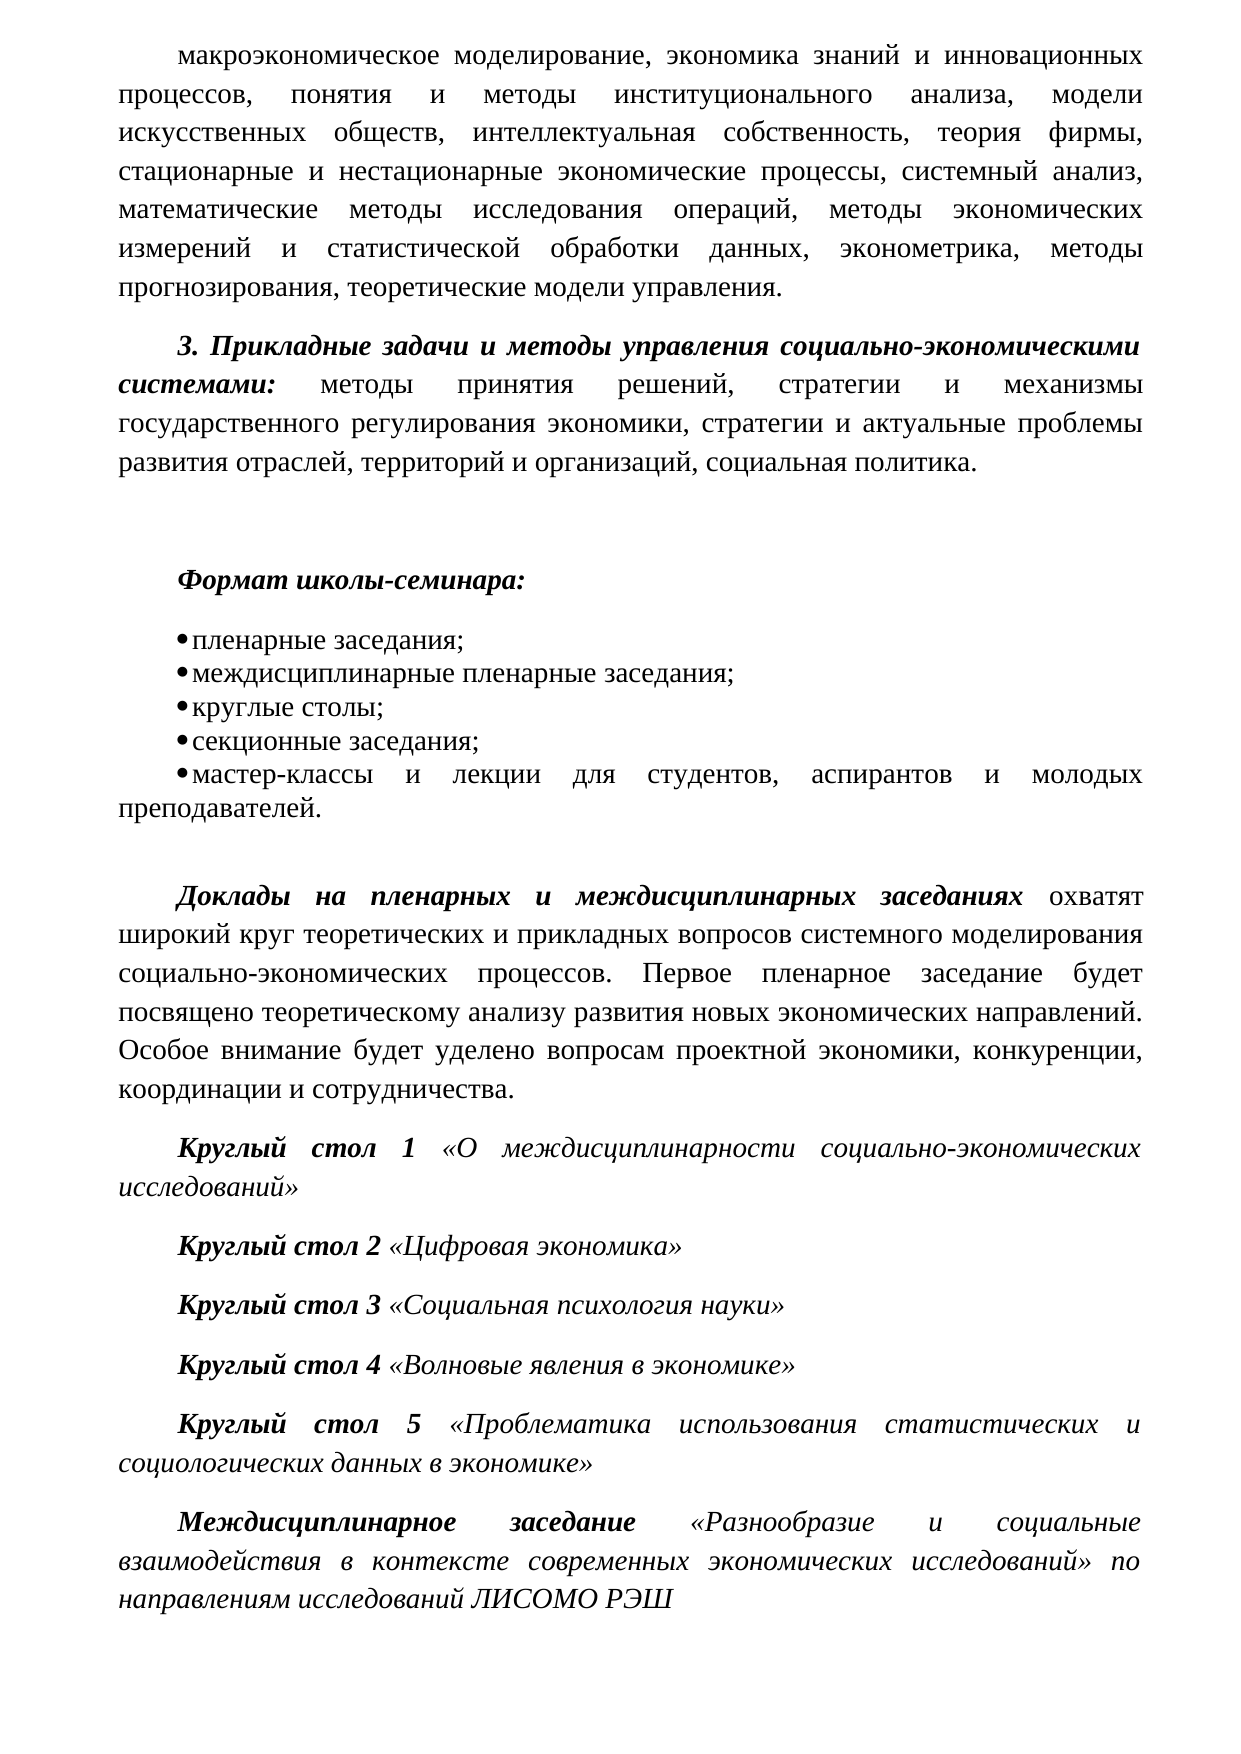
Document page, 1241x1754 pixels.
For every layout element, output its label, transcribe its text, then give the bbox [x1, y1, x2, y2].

text Междисциплинарное заседание «Разнообразие и социальные взаимодействия в контексте современных экономических исследований» по направлениям исследований ЛИСОМО РЭШ [118, 1504, 1144, 1615]
text макроэкономическое моделирование, экономика знаний и инновационных процессов, понятия и методы институционального анализа, модели искусственных обществ, интеллектуальная собственность, теория фирмы, стационарные и нестационарные экономические процессы, системный анализ, математические методы исследования операций, методы экономических измерений и статистической обработки данных, эконометрика, методы прогнозирования, теоретические модели управления. [118, 37, 1144, 302]
text Круглый стол 1 «О междисциплинарности социально-экономических исследований» [118, 1130, 1144, 1202]
text Круглый стол 4 «Волновые явления в экономике» [118, 1347, 1144, 1380]
list круглые столы; [118, 689, 1144, 723]
list пленарные заседания; [118, 622, 1144, 656]
list мастер-классы и лекции для студентов, аспирантов и молодых преподавателей. [118, 756, 1144, 824]
list секционные заседания; [118, 723, 1144, 756]
text Круглый стол 2 «Цифровая экономика» [118, 1228, 1144, 1262]
list междисциплинарные пленарные заседания; [118, 656, 1144, 689]
text Доклады на пленарных и междисциплинарных заседаниях охватят широкий круг теоретических и прикладных вопросов системного моделирования социально-экономических процессов. Первое пленарное заседание будет посвящено теоретическому анализу развития новых экономических направлений. Особое внимание будет уделено вопросам проектной экономики, конкуренции, координации и сотрудничества. [118, 878, 1144, 1104]
text Круглый стол 5 «Проблематика использования статистических и социологических данных в экономике» [118, 1406, 1144, 1478]
text Формат школы-семинара: [118, 562, 1144, 596]
text 3. Прикладные задачи и методы управления социально-экономическими системами: методы принятия решений, стратегии и механизмы государственного регулирования экономики, стратегии и актуальные проблемы развития отраслей, территорий и организаций, социальная политика. [118, 328, 1144, 477]
text Круглый стол 3 «Социальная психология науки» [118, 1287, 1144, 1321]
